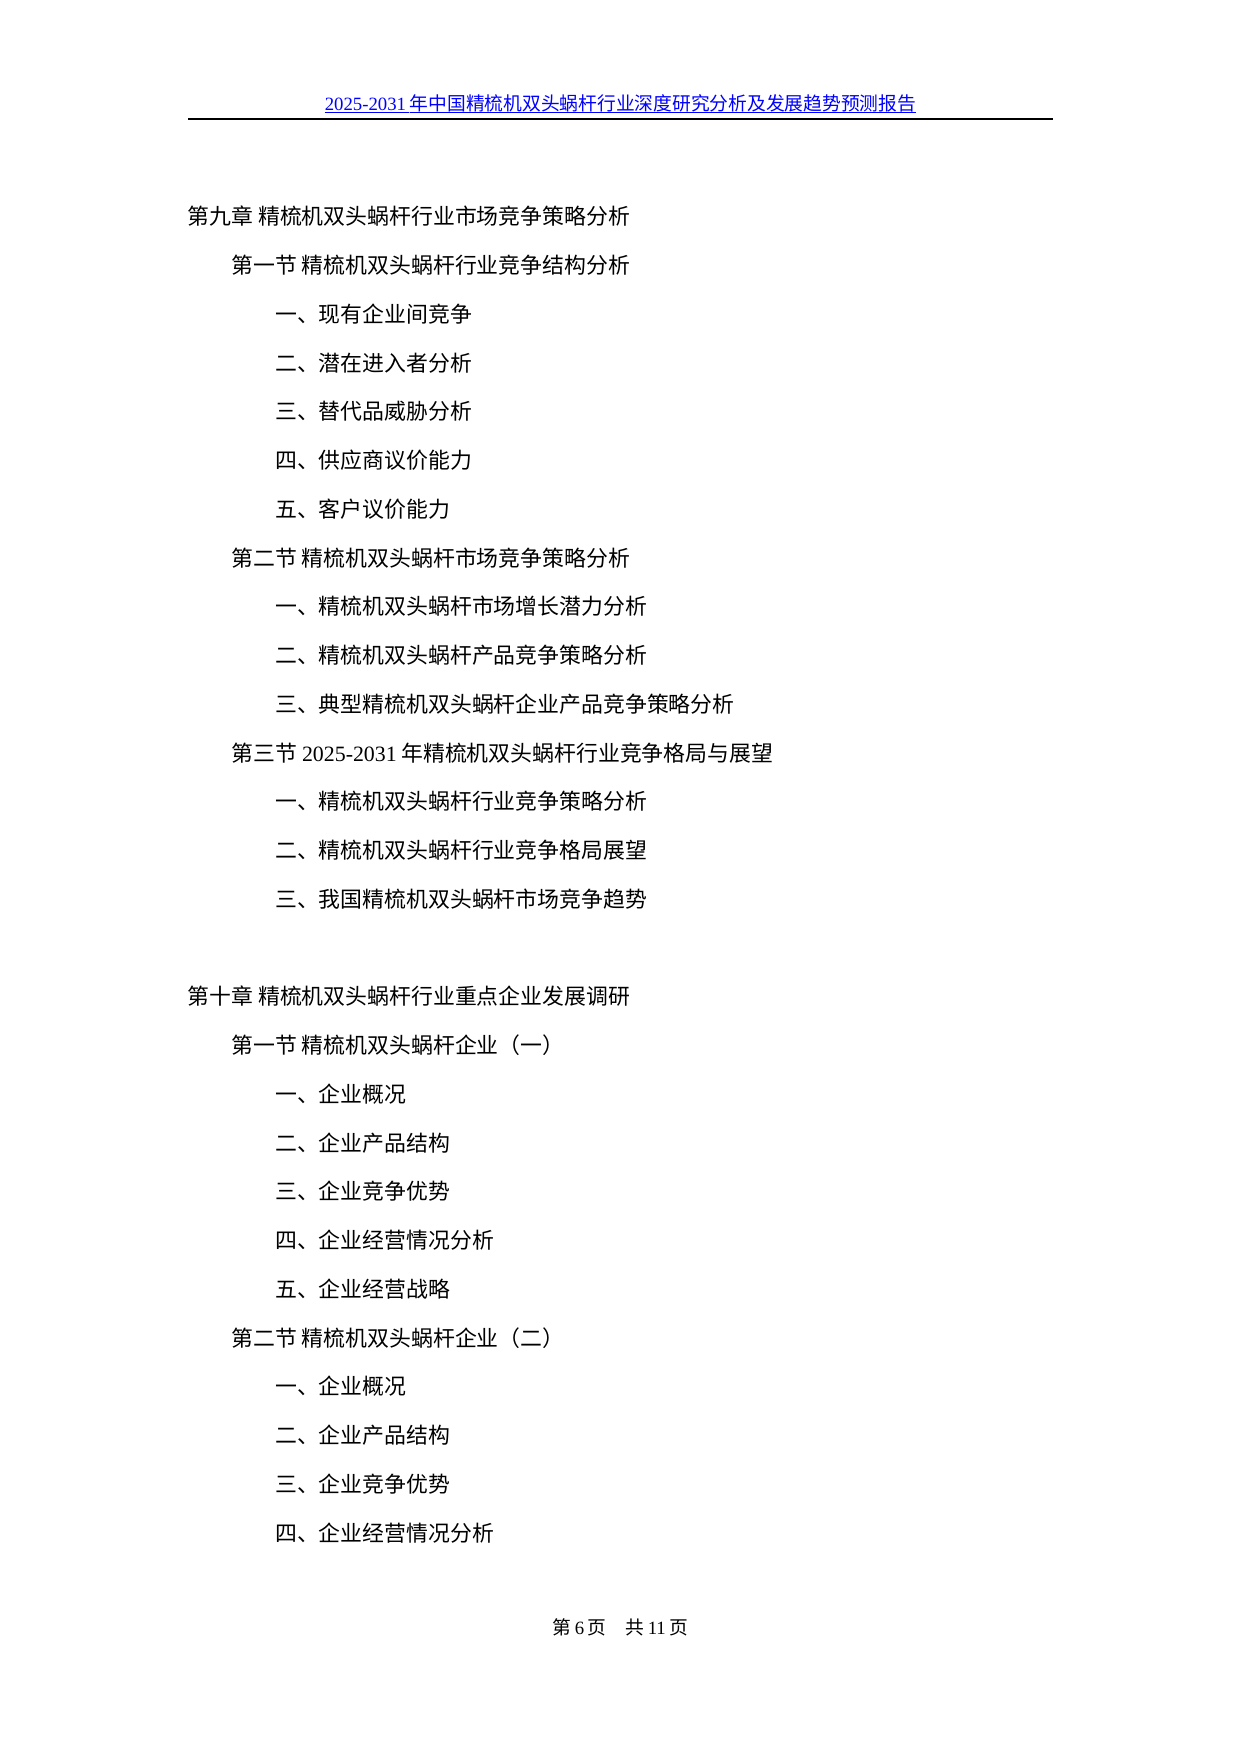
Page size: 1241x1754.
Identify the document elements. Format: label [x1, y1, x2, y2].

text [187, 150, 1053, 1548]
